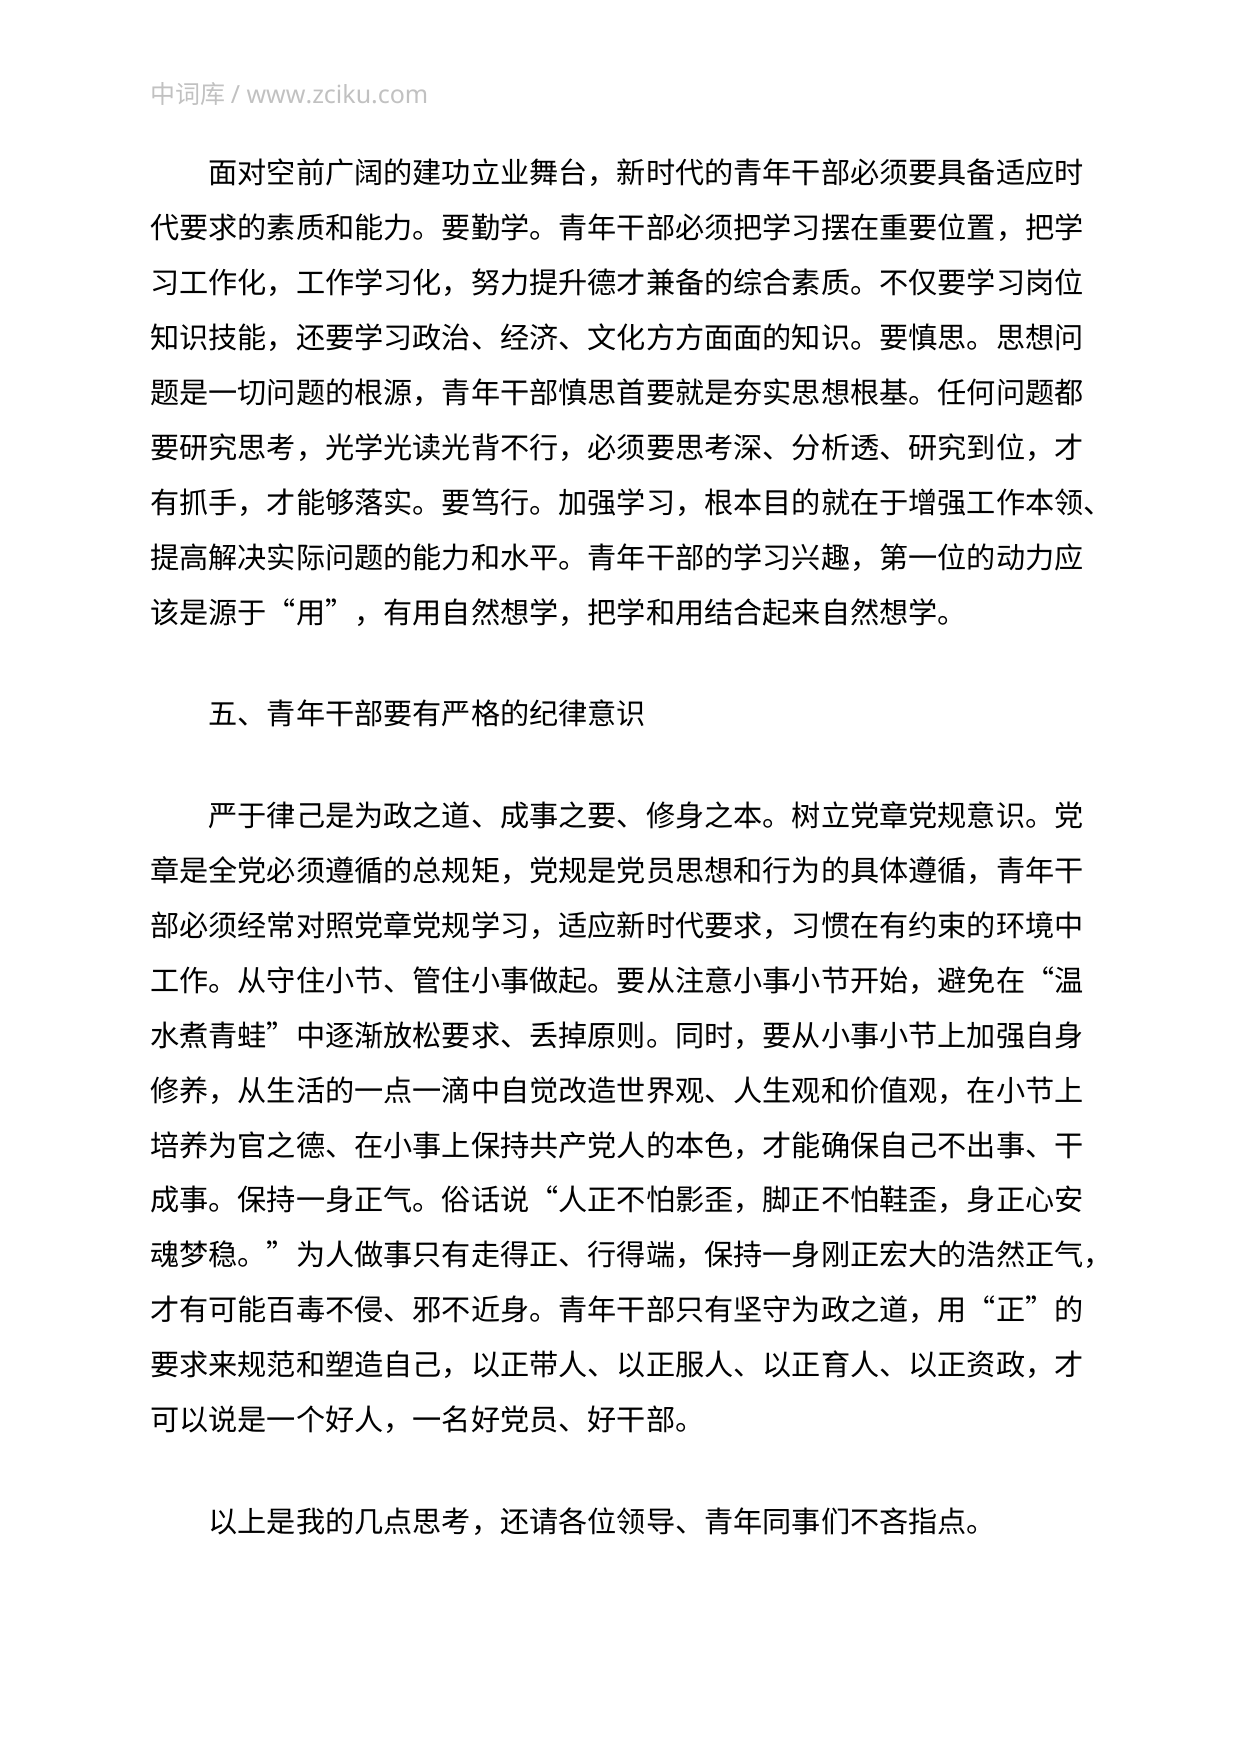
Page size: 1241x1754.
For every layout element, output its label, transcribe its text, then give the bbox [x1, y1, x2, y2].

text 以上是我的几点思考，还请各位领导、青年同事们不吝指点。 [150, 1498, 1090, 1541]
text 严于律己是为政之道、成事之要、修身之本。树立党章党规意识。党章是全党必须遵循的总规矩，党规是党员思想和行为的具体遵循，青年干部必须经常对照党章党规学习，适应新时代要求，习惯在有约束的环境中工作。从守住小节、管住小事做起。要从注意小事小节开始，避免在“温水煮青蛙”中逐渐放松要求、丢掉原则。同时，要从小事小节上加强自身修养，从生活的一点一滴中自觉改造世界观、人生观和价值观，在小节上培养为官之德、在小事上保持共产党人的本色，才能确保自己不出事、干成事。保持一身正气。俗话说“人正不怕影歪，脚正不怕鞋歪，身正心安魂梦稳。”为人做事只有走得正、行得端，保持一身刚正宏大的浩然正气，才有可能百毒不侵、邪不近身。青年干部只有坚守为政之道，用“正”的要求来规范和塑造自己，以正带人、以正服人、以正育人、以正资政，才可以说是一个好人，一名好党员、好干部。 [150, 793, 1090, 1439]
text 五、青年干部要有严格的纪律意识 [150, 691, 1090, 733]
text 面对空前广阔的建功立业舞台，新时代的青年干部必须要具备适应时代要求的素质和能力。要勤学。青年干部必须把学习摆在重要位置，把学习工作化，工作学习化，努力提升德才兼备的综合素质。不仅要学习岗位知识技能，还要学习政治、经济、文化方方面面的知识。要慎思。思想问题是一切问题的根源，青年干部慎思首要就是夯实思想根基。任何问题都要研究思考，光学光读光背不行，必须要思考深、分析透、研究到位，才有抓手，才能够落实。要笃行。加强学习，根本目的就在于增强工作本领、提高解决实际问题的能力和水平。青年干部的学习兴趣，第一位的动力应该是源于“用”，有用自然想学，把学和用结合起来自然想学。 [150, 150, 1090, 631]
